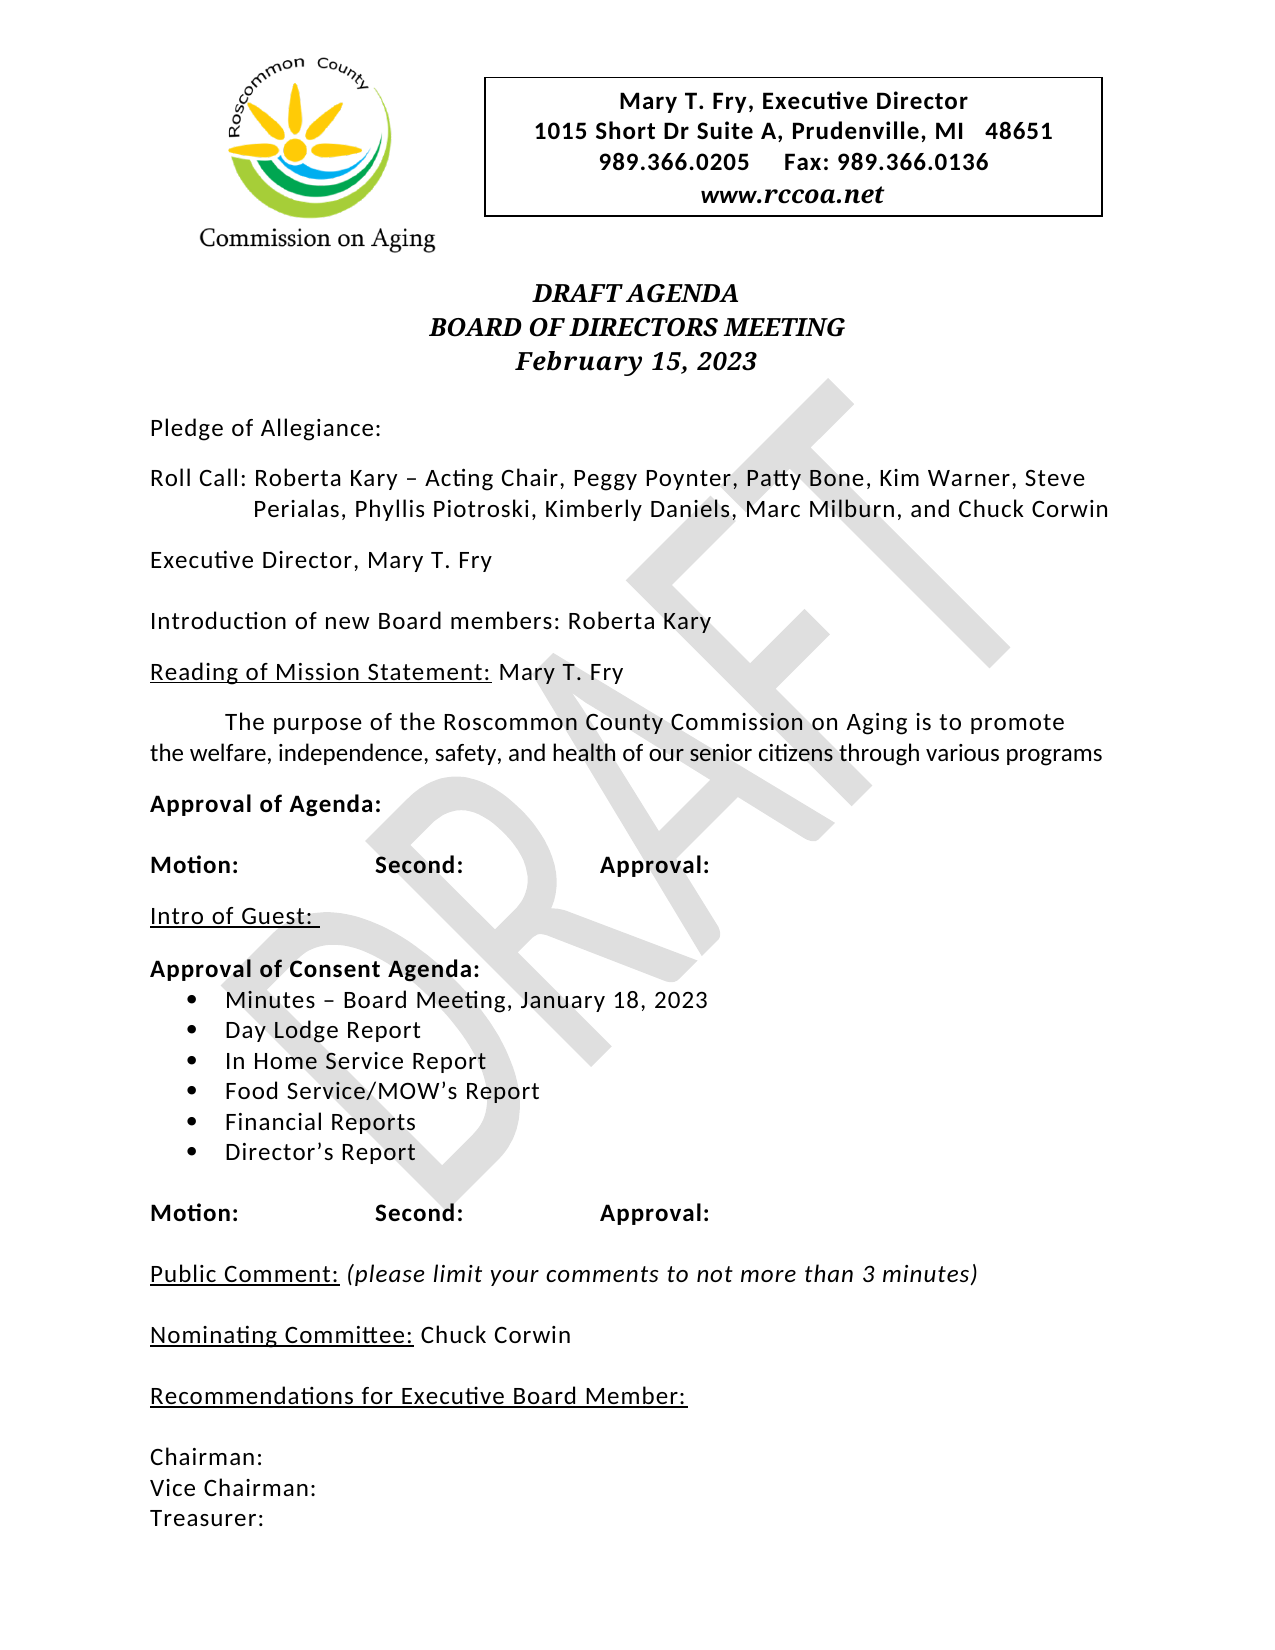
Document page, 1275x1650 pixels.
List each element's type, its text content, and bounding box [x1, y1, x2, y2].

text Intro of Guest: [150, 900, 1125, 930]
text The purpose of the Roscommon County Commission on Aging is to promote [150, 707, 1125, 737]
text Vice Chairman: [150, 1472, 1125, 1503]
list Food Service/MOW’s Report [187, 1075, 1125, 1106]
list Day Lodge Report [187, 1014, 1125, 1045]
text Chairman: [150, 1442, 1125, 1472]
text Public Comment: (please limit your comments to not more than 3 minutes) [150, 1258, 1125, 1289]
text Nominating Committee: Chuck Corwin [150, 1319, 1125, 1350]
text Recommendations for Executive Board Member: [150, 1381, 1125, 1411]
list Director’s Report [187, 1136, 1125, 1167]
text the welfare, independence, safety, and health of our senior citizens through various programs [150, 737, 1125, 768]
text Motion: Second: Approval: [150, 849, 1125, 879]
text Executive Director, Mary T. Fry [150, 544, 1125, 574]
list Financial Reports [187, 1106, 1125, 1136]
text Introduction of new Board members: Roberta Kary [150, 605, 1125, 635]
text Treasurer: [150, 1503, 1125, 1533]
picture [196, 50, 438, 257]
text Reading of Mission Statement: Mary T. Fry [150, 656, 1125, 686]
text February 15, 2023 [150, 343, 1125, 378]
text Approval of Consent Agenda: [150, 953, 1125, 984]
text DRAFT AGENDA [150, 275, 1125, 309]
text Approval of Agenda: [150, 788, 1125, 818]
text Motion: Second: Approval: [150, 1197, 1125, 1228]
text BOARD OF DIRECTORS MEETING [150, 309, 1125, 343]
text Roll Call: Roberta Kary – Acting Chair, Peggy Poynter, Patty Bone, Kim Warner, Steve Perialas, Phyllis Piotroski, Kimberly Daniels, Marc Milburn, and Chuck Corwin [150, 462, 1125, 523]
list Minutes – Board Meeting, January 18, 2023 [187, 984, 1125, 1014]
text Pledge of Allegiance: [150, 412, 1125, 442]
list In Home Service Report [187, 1045, 1125, 1075]
